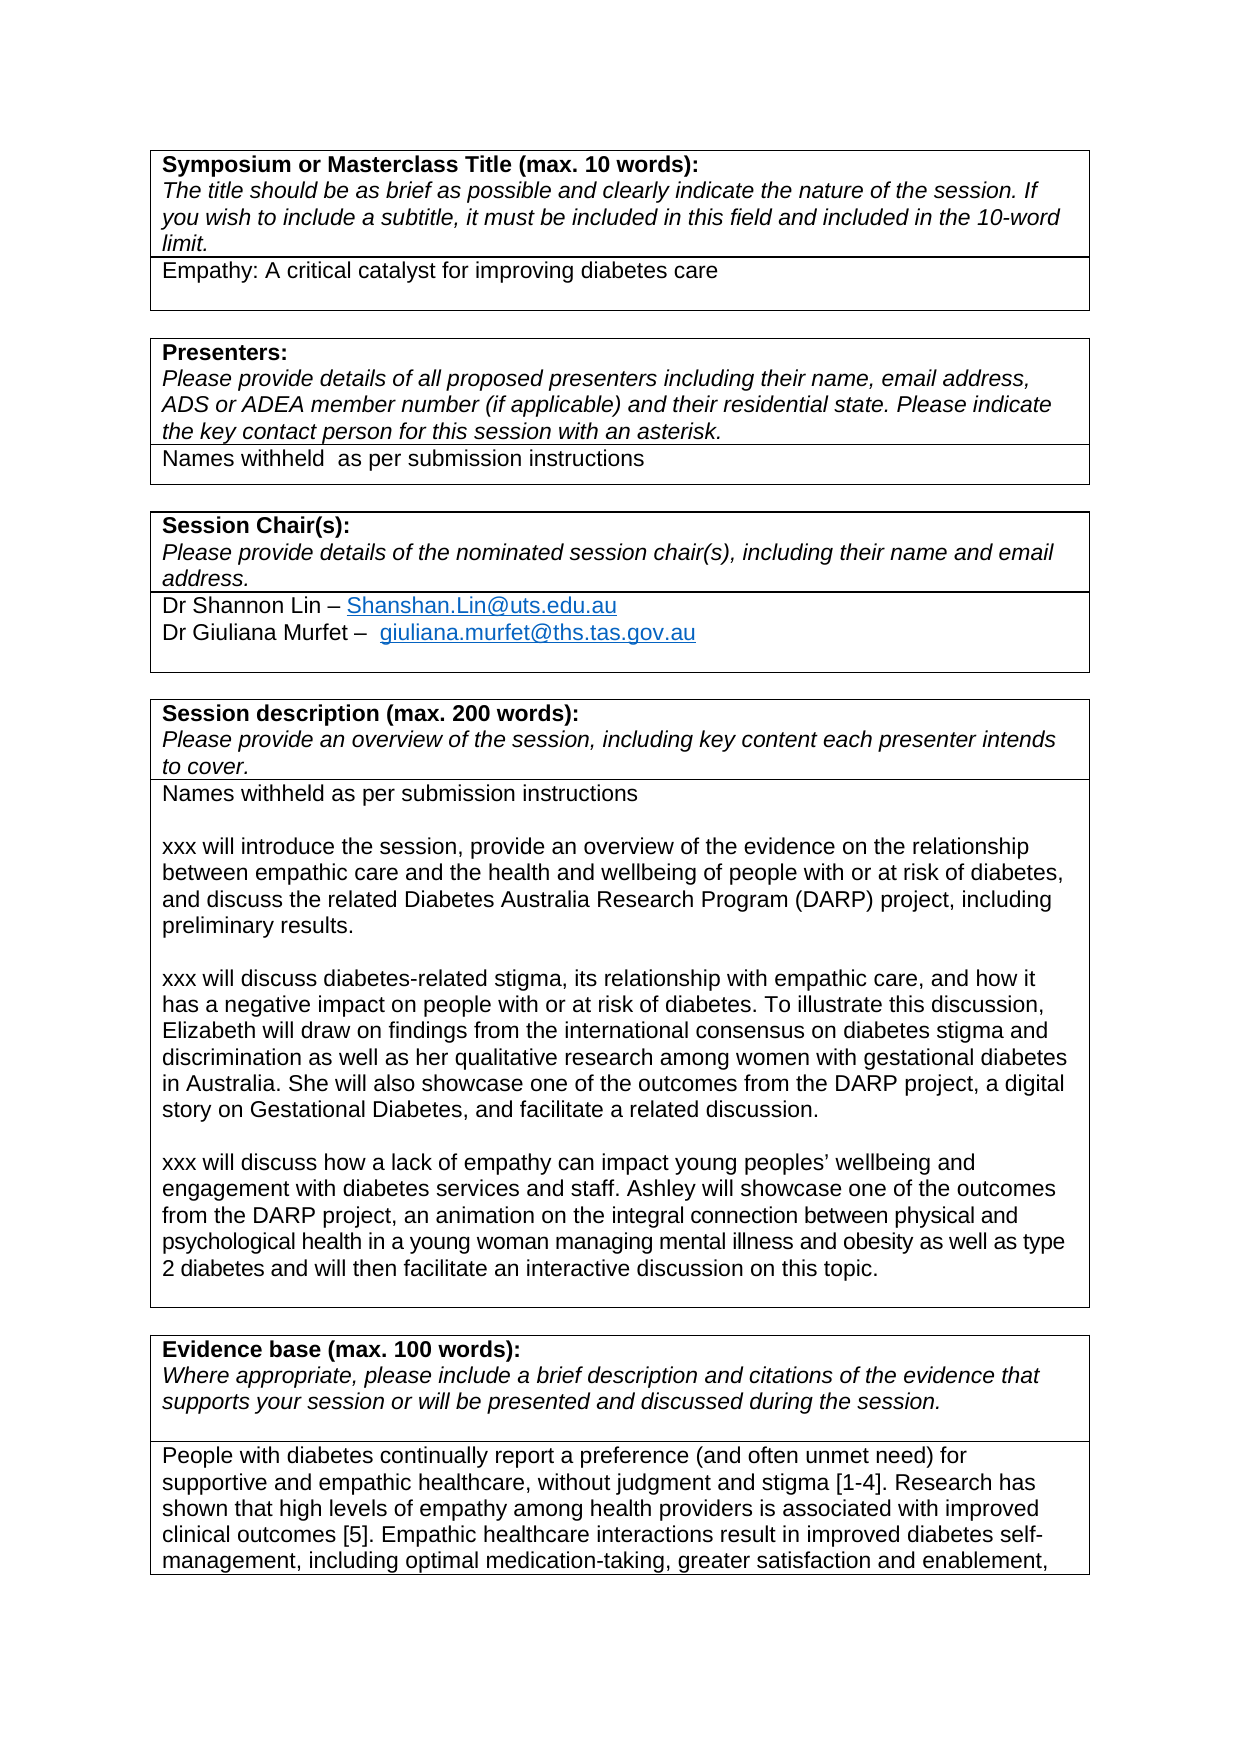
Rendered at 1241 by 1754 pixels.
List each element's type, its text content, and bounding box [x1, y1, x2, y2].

table_cell Empathy: A critical catalyst for improving diabetes care [151, 258, 1089, 310]
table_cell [151, 1442, 1089, 1574]
table_cell Names withheld as per submission instructions xxx will introduce the session, provide an overview of the evidence on the relationship between empathic care and the health and wellbeing of people with or at risk of diabetes, and discuss the related Diabetes Australia Research Program (DARP) project, including preliminary results. xxx will discuss diabetes-related stigma, its relationship with empathic care, and how it has a negative impact on people with or at risk of diabetes. To illustrate this discussion, Elizabeth will draw on findings from the international consensus on diabetes stigma and discrimination as well as her qualitative research among women with gestational diabetes in Australia. She will also showcase one of the outcomes from the DARP project, a digital story on Gestational Diabetes, and facilitate a related discussion. xxx will discuss how a lack of empathy can impact young peoples’ wellbeing and engagement with diabetes services and staff. Ashley will showcase one of the outcomes from the DARP project, an animation on the integral connection between physical and psychological health in a young woman managing mental illness and obesity as well as type 2 diabetes and will then facilitate an interactive discussion on this topic. [151, 780, 1089, 1307]
table_header Session description (max. 200 words): Please provide an overview of the session, including key content each presenter intends to cover. [151, 700, 1089, 779]
table_header Presenters: Please provide details of all proposed presenters including their name, email address, ADS or ADEA member number (if applicable) and their residential state. Please indicate the key contact person for this session with an asterisk. [151, 339, 1089, 444]
table_header Session Chair(s): Please provide details of the nominated session chair(s), including their name and email address. [151, 513, 1089, 591]
table_cell Dr Shannon Lin – Shanshan.Lin@uts.edu.au Dr Giuliana Murfet – giuliana.murfet@ths.tas.gov.au [151, 593, 1089, 672]
table_cell Names withheld as per submission instructions [151, 445, 1089, 484]
table_header Symposium or Masterclass Title (max. 10 words): The title should be as brief as possible and clearly indicate the nature of the session. If you wish to include a subtitle, it must be included in this field and included in the 10-word limit. [151, 151, 1089, 256]
table_header Evidence base (max. 100 words): Where appropriate, please include a brief description and citations of the evidence that supports your session or will be presented and discussed during the session. [151, 1336, 1089, 1441]
